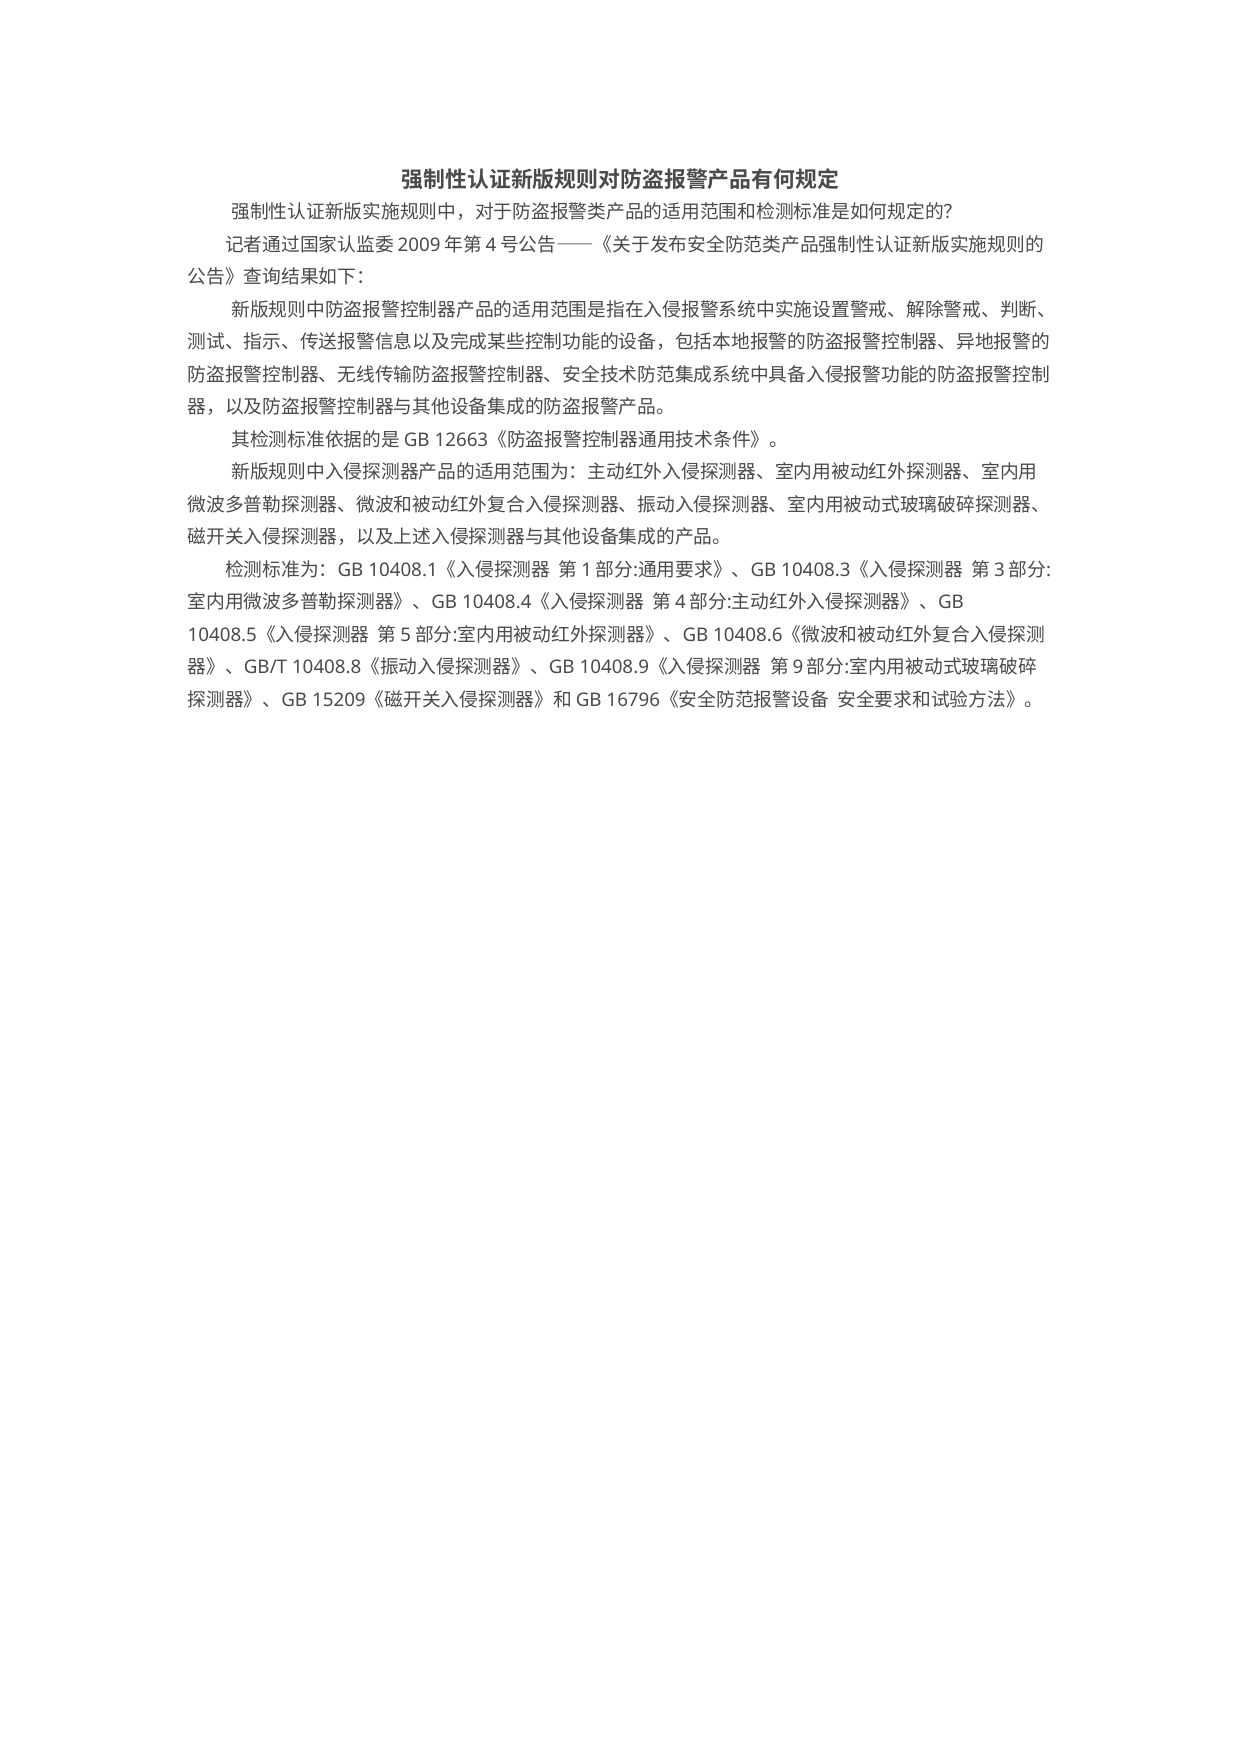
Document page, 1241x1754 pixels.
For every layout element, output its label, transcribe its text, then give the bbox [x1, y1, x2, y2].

text 强制性认证新版规则对防盗报警产品有何规定 [187, 162, 1053, 194]
text 新版规则中防盗报警控制器产品的适用范围是指在入侵报警系统中实施设置警戒、解除警戒、判断、测试、指示、传送报警信息以及完成某些控制功能的设备，包括本地报警的防盗报警控制器、异地报警的防盗报警控制器、无线传输防盗报警控制器、安全技术防范集成系统中具备入侵报警功能的防盗报警控制器，以及防盗报警控制器与其他设备集成的防盗报警产品。 [187, 292, 1053, 422]
text 新版规则中入侵探测器产品的适用范围为：主动红外入侵探测器、室内用被动红外探测器、室内用微波多普勒探测器、微波和被动红外复合入侵探测器、振动入侵探测器、室内用被动式玻璃破碎探测器、磁开关入侵探测器，以及上述入侵探测器与其他设备集成的产品。 检测标准为：GB 10408.1《入侵探测器 第1部分:通用要求》、GB 10408.3《入侵探测器 第3部分:室内用微波多普勒探测器》、GB 10408.4《入侵探测器 第4部分:主动红外入侵探测器》、GB 10408.5《入侵探测器 第5部分:室内用被动红外探测器》、GB 10408.6《微波和被动红外复合入侵探测器》、GB/T 10408.8《振动入侵探测器》、GB 10408.9《入侵探测器 第9部分:室内用被动式玻璃破碎探测器》、GB 15209《磁开关入侵探测器》和GB 16796《安全防范报警设备 安全要求和试验方法》。 [187, 454, 1053, 714]
text 强制性认证新版实施规则中，对于防盗报警类产品的适用范围和检测标准是如何规定的？ 记者通过国家认监委2009年第4号公告——《关于发布安全防范类产品强制性认证新版实施规则的公告》查询结果如下： [187, 194, 1053, 292]
text 其检测标准依据的是GB 12663《防盗报警控制器通用技术条件》。 [187, 422, 1053, 454]
